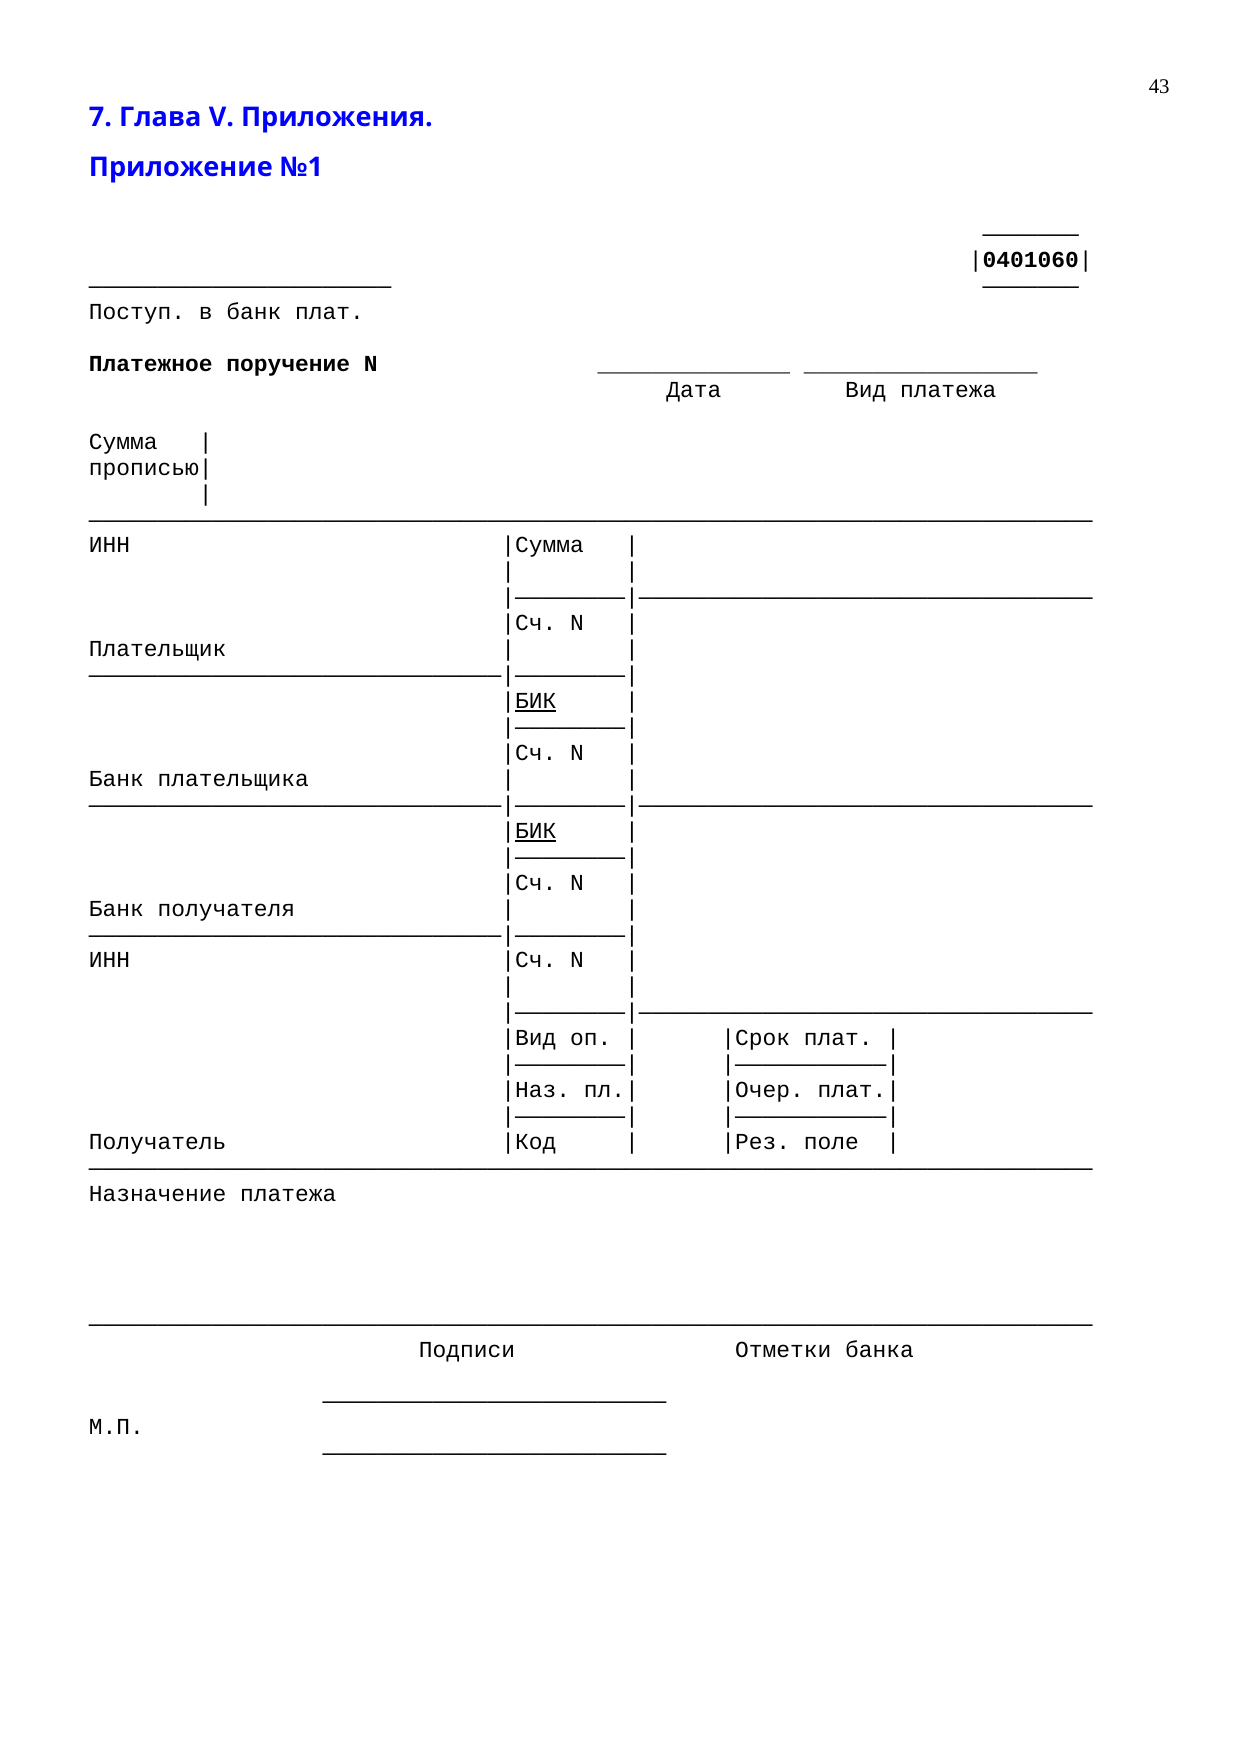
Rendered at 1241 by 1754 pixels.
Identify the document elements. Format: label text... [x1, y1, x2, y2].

text ————————————————————————————————————————————————————————————————————————— [89, 1156, 1169, 1182]
text Поступ. в банк плат. [89, 300, 1169, 326]
text —————————————————————— ——————— [89, 274, 1169, 300]
text М.П. [89, 1416, 1169, 1442]
text ——————————————————————————————|————————|————————————————————————————————— [89, 793, 1169, 819]
text |————————|————————————————————————————————— [89, 1001, 1169, 1027]
text ИНН |Сумма | [89, 534, 1169, 560]
text Плательщик | | [89, 638, 1169, 663]
text |————————| |———————————| [89, 1104, 1169, 1130]
text Сумма | [89, 430, 1169, 456]
text |Вид оп. | |Срок плат. | [89, 1027, 1169, 1053]
text |Наз. пл.| |Очер. плат.| [89, 1078, 1169, 1104]
text | | [89, 975, 1169, 1001]
text ——————————————————————————————|————————| [89, 923, 1169, 949]
text |БИК | [89, 689, 1169, 715]
text |Сч. N | [89, 741, 1169, 767]
text прописью| [89, 456, 1169, 482]
text |————————| [89, 845, 1169, 871]
text |БИК | [89, 819, 1169, 845]
text |Сч. N | [89, 871, 1169, 897]
text | | [89, 560, 1169, 586]
text | [89, 482, 1169, 508]
text Банк плательщика | | [89, 767, 1169, 793]
text 7. Глава V. Приложения. [89, 98, 1169, 135]
text ——————— [89, 223, 1169, 248]
text ————————————————————————————————————————————————————————————————————————— [89, 1312, 1169, 1338]
text Подписи Отметки банка [89, 1338, 1169, 1364]
text |Сч. N | [89, 612, 1169, 638]
text Приложение №1 [89, 147, 1169, 184]
text ————————————————————————————————————————————————————————————————————————— [89, 508, 1169, 534]
text |0401060| [89, 248, 1169, 274]
text ————————————————————————— [89, 1390, 1169, 1416]
text Банк получателя | | [89, 897, 1169, 923]
text Назначение платежа [89, 1182, 1169, 1208]
text |————————| [89, 715, 1169, 741]
text ——————————————————————————————|————————| [89, 663, 1169, 689]
text ————————————————————————— [89, 1442, 1169, 1468]
text Платежное поручение N ______________ _________________ [89, 352, 1169, 378]
text ИНН |Сч. N | [89, 949, 1169, 975]
text |————————| |———————————| [89, 1053, 1169, 1078]
text Получатель |Код | |Рез. поле | [89, 1130, 1169, 1156]
text |————————|————————————————————————————————— [89, 586, 1169, 612]
text Дата Вид платежа [89, 378, 1169, 404]
